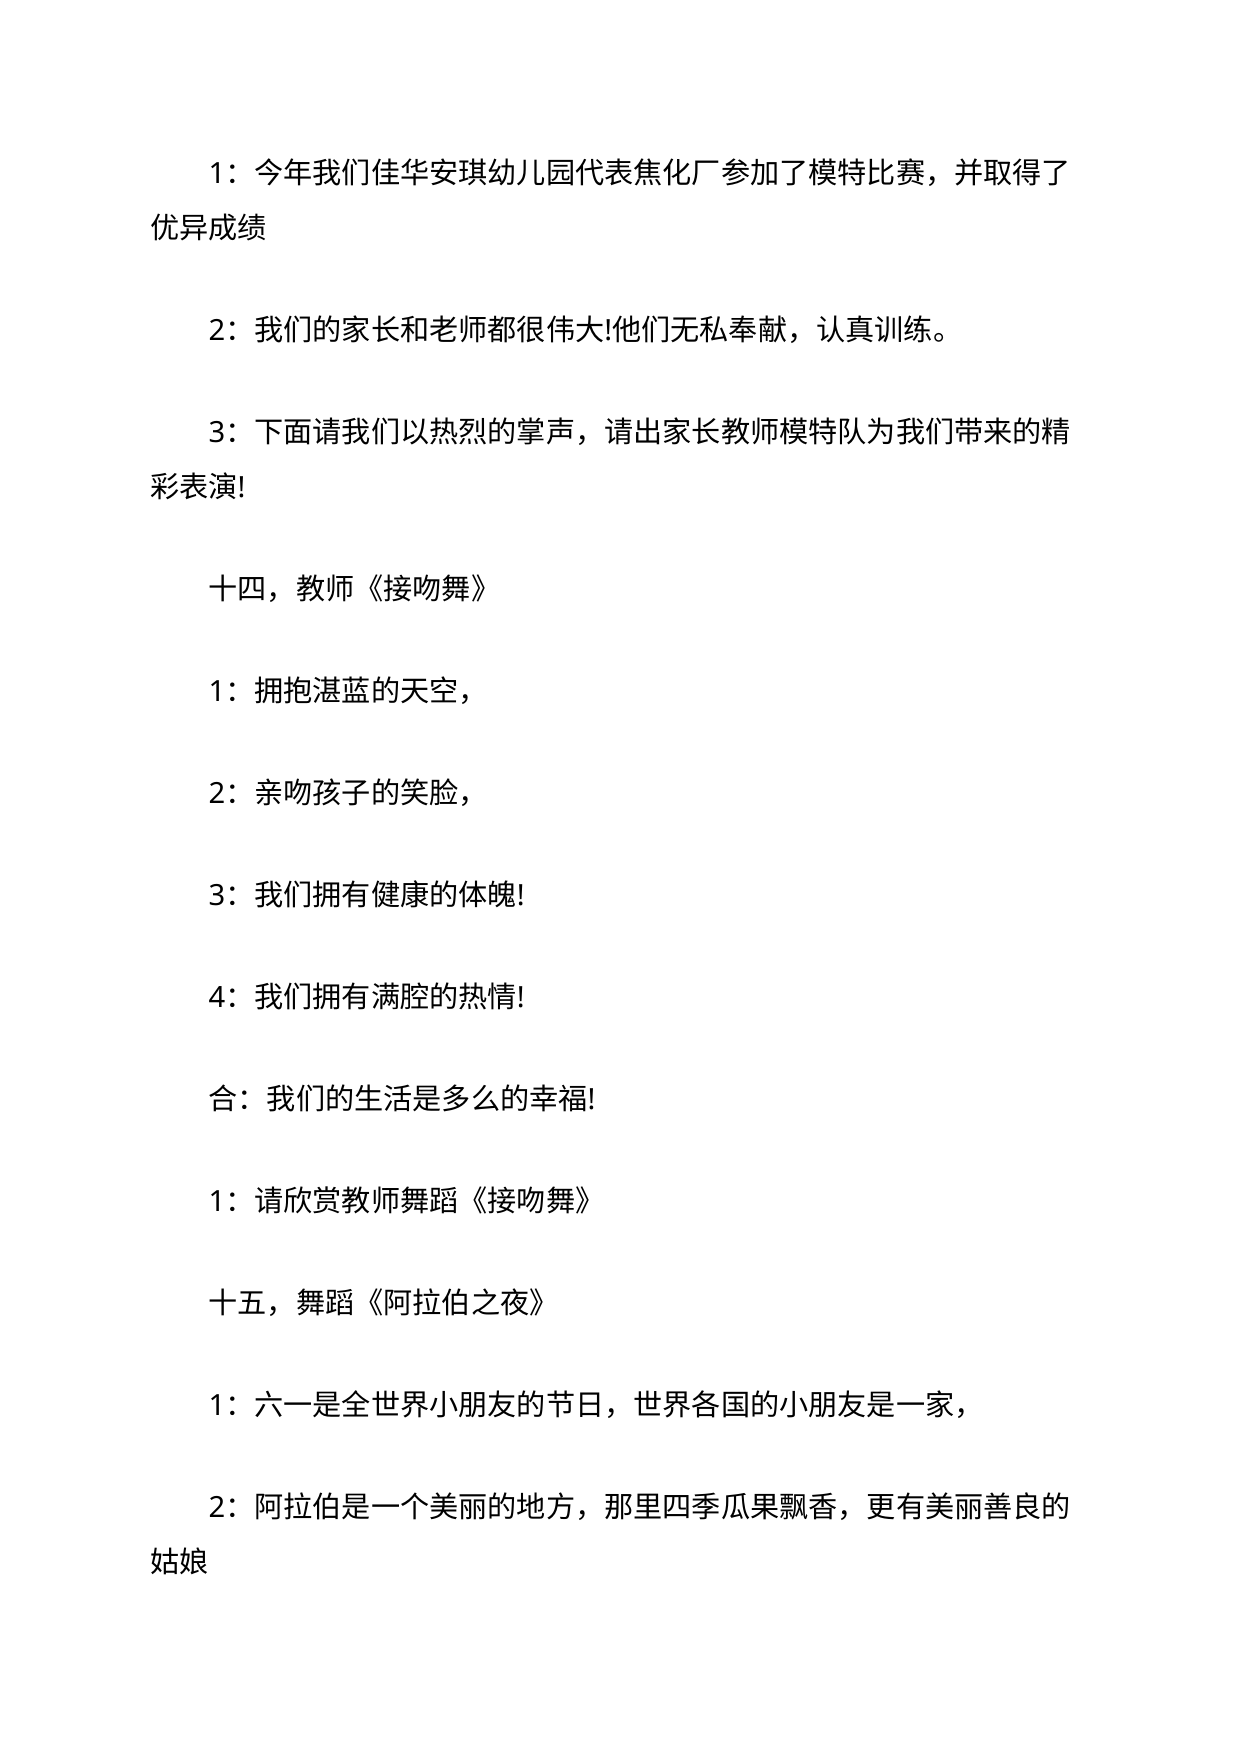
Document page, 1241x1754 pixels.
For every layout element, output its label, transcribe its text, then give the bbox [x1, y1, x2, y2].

text 3：下面请我们以热烈的掌声，请出家长教师模特队为我们带来的精彩表演! [150, 409, 1090, 506]
text 1：今年我们佳华安琪幼儿园代表焦化厂参加了模特比赛，并取得了优异成绩 [150, 150, 1090, 247]
text 合：我们的生活是多么的幸福! [150, 1075, 1090, 1118]
text 3：我们拥有健康的体魄! [150, 871, 1090, 914]
text 1：六一是全世界小朋友的节日，世界各国的小朋友是一家， [150, 1381, 1090, 1423]
text 十四，教师《接吻舞》 [150, 566, 1090, 608]
text 2：阿拉伯是一个美丽的地方，那里四季瓜果飘香，更有美丽善良的姑娘 [150, 1483, 1090, 1580]
text 1：拥抱湛蓝的天空， [150, 667, 1090, 710]
text 4：我们拥有满腔的热情! [150, 973, 1090, 1016]
text 2：亲吻孩子的笑脸， [150, 769, 1090, 812]
text 1：请欣赏教师舞蹈《接吻舞》 [150, 1177, 1090, 1220]
text 十五，舞蹈《阿拉伯之夜》 [150, 1279, 1090, 1322]
text 2：我们的家长和老师都很伟大!他们无私奉献，认真训练。 [150, 307, 1090, 349]
